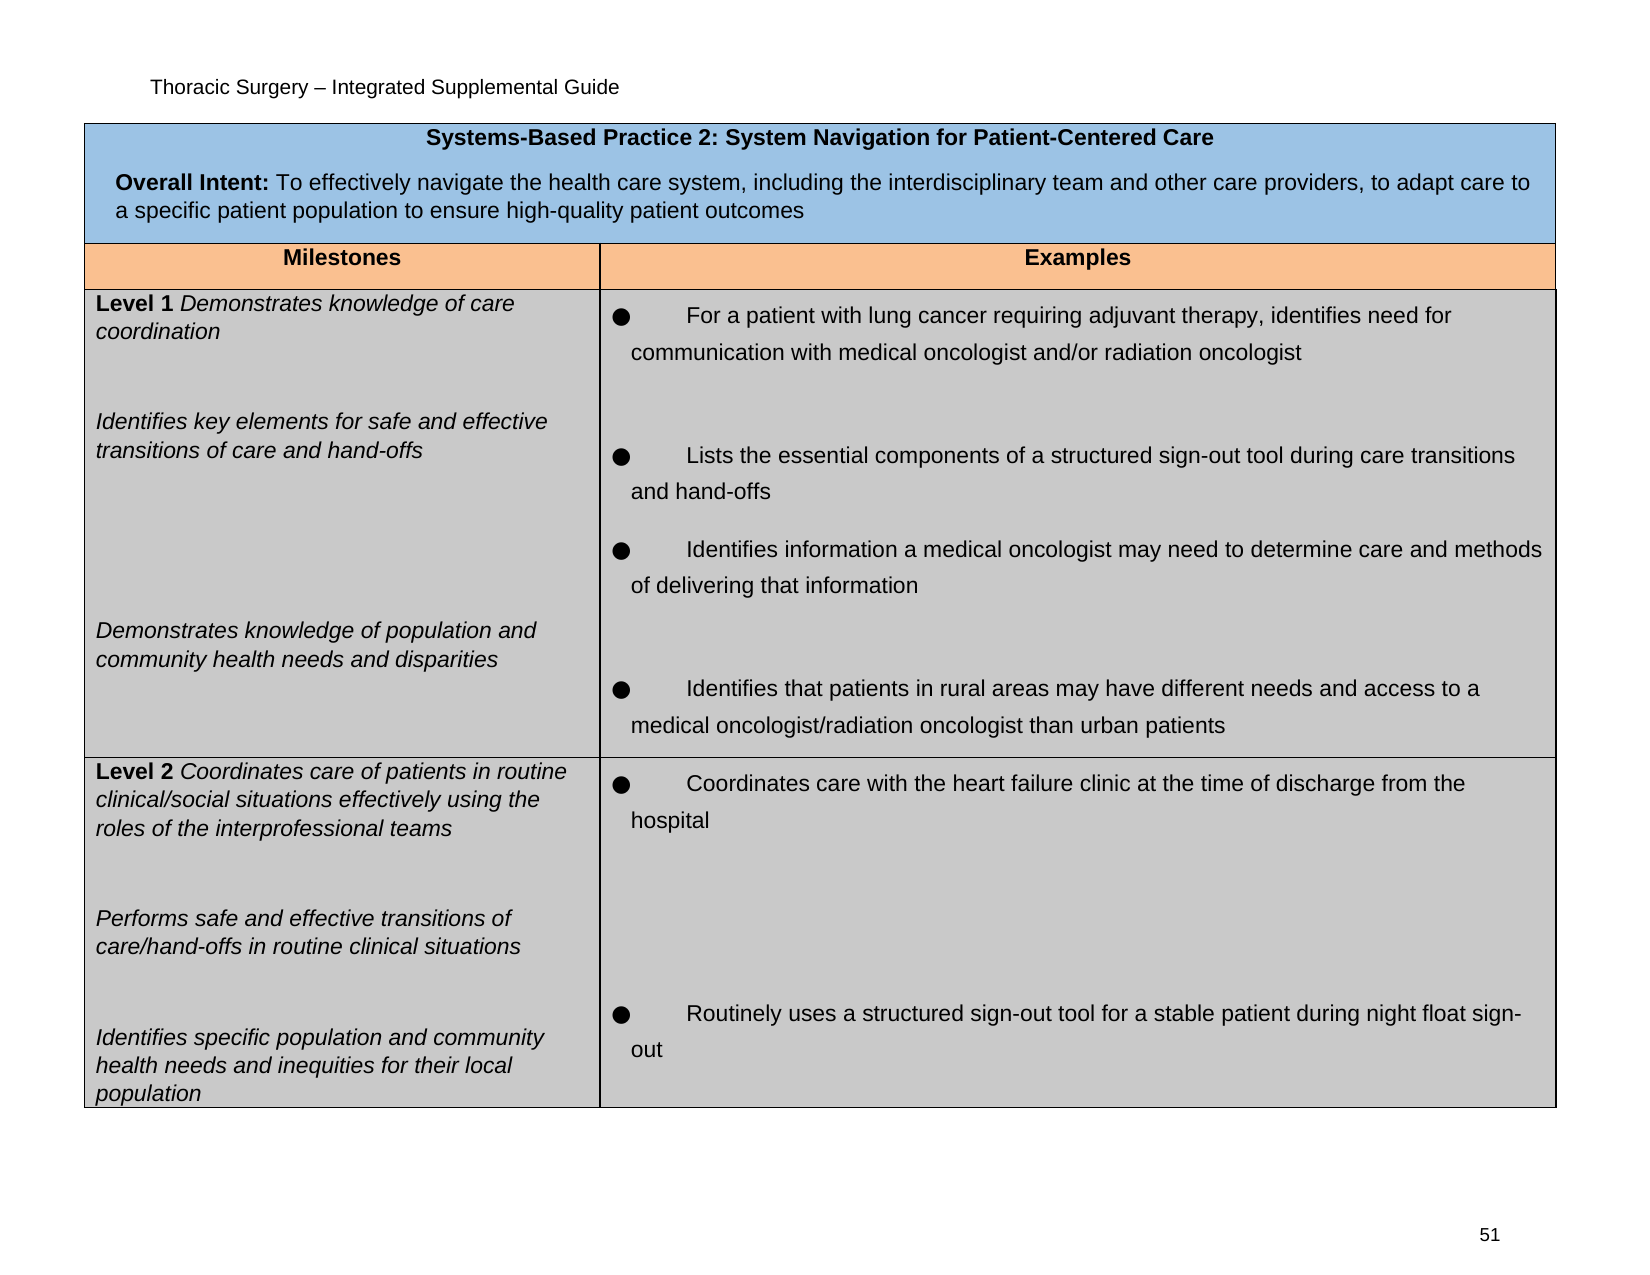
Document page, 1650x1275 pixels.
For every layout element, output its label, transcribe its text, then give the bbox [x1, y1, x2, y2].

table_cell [601, 758, 1555, 1107]
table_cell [85, 758, 599, 1107]
table_cell Milestones [85, 244, 599, 289]
table_header Systems-Based Practice 2: System Navigation for Patient-Centered Care Overall Intent: To effectively navigate the health care system, including the interdisciplinary team and other care providers, to adapt care to a specific patient population to ensure high-quality patient outcomes [85, 124, 1555, 243]
table_cell For a patient with lung cancer requiring adjuvant therapy, identifies need for communication with medical oncologist and/or radiation oncologist Lists the essential components of a structured sign-out tool during care transitions and hand-offs Identifies information a medical oncologist may need to determine care and methods of delivering that information Identifies that patients in rural areas may have different needs and access to a medical oncologist/radiation oncologist than urban patients [601, 290, 1555, 757]
table_cell Examples [601, 244, 1555, 289]
table_cell Level 1 Demonstrates knowledge of care coordination Identifies key elements for safe and effective transitions of care and hand-offs Demonstrates knowledge of population and community health needs and disparities [85, 290, 599, 757]
